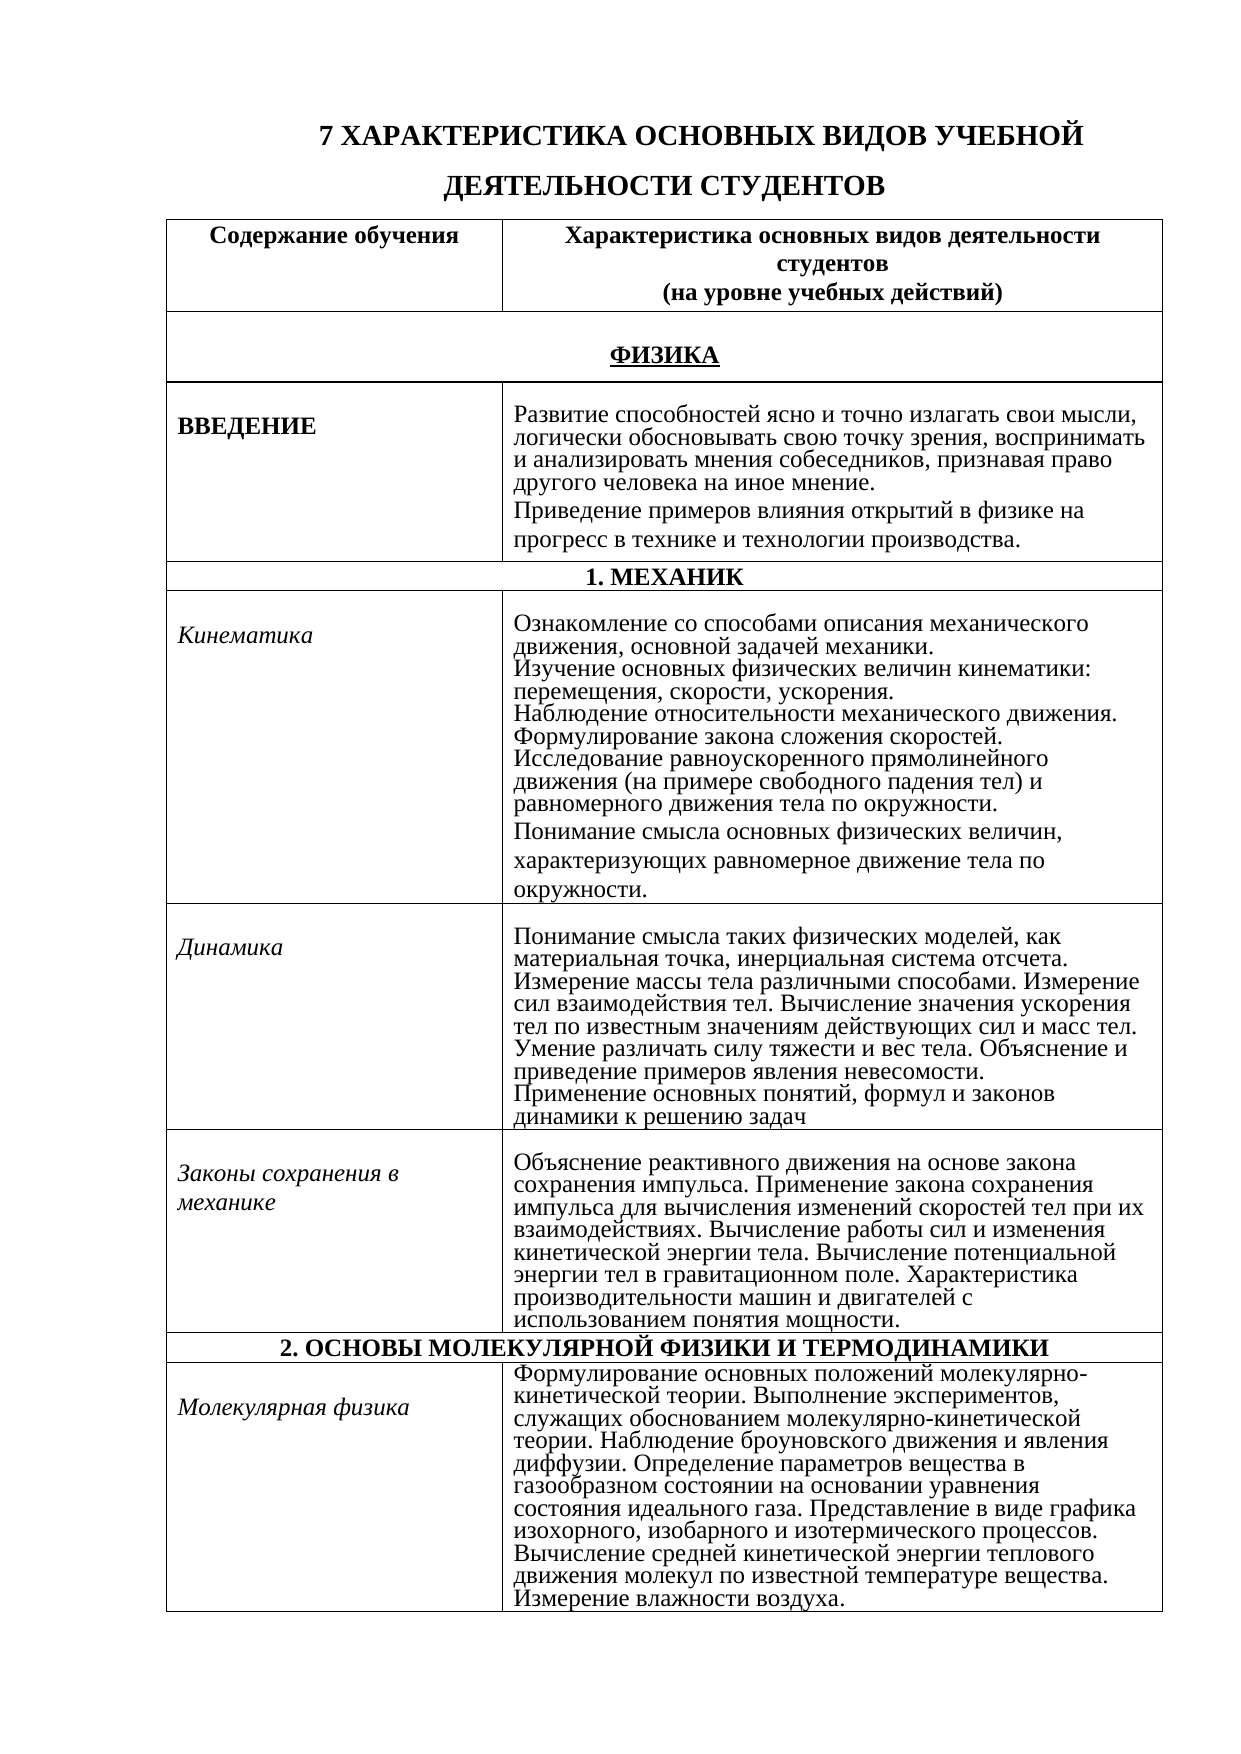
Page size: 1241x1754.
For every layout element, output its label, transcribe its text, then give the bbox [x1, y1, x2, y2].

table_cell Развитие способностей ясно и точно излагать свои мысли, логически обосновывать свою точку зрения, воспринимать и анализировать мнения собеседников, признавая право другого человека на иное мнение. Приведение примеров влияния открытий в физике на прогресс в технике и технологии производства. [503, 383, 1162, 561]
table_header Содержание обучения [167, 220, 502, 311]
table_cell Понимание смысла таких физических моделей, как материальная точка, инерциальная система отсчета. Измерение массы тела различными способами. Измерение сил взаимодействия тел. Вычисление значения ускорения тел по известным значениям действующих сил и масс тел. Умение различать силу тяжести и вес тела. Объяснение и приведение примеров явления невесомости. Применение основных понятий, формул и законов динамики к решению задач [503, 904, 1162, 1129]
table_cell 2. ОСНОВЫ МОЛЕКУЛЯРНОЙ ФИЗИКИ И ТЕРМОДИНАМИКИ [167, 1333, 1162, 1362]
subtitle 7 ХАРАКТЕРИСТИКА ОСНОВНЫХ ВИДОВ УЧЕБНОЙ ДЕЯТЕЛЬНОСТИ СТУДЕНТОВ [177, 118, 1152, 202]
table_cell Молекулярная физика [167, 1363, 502, 1611]
table_cell Объяснение реактивного движения на основе закона сохранения импульса. Применение закона сохранения импульса для вычисления изменений скоростей тел при их взаимодействиях. Вычисление работы сил и изменения кинетической энергии тела. Вычисление потенциальной энергии тел в гравитационном поле. Характеристика производительности машин и двигателей с использованием понятия мощности. [503, 1130, 1162, 1332]
table_cell Формулирование основных положений молекулярнокинетической теории. Выполнение экспериментов, служащих обоснованием молекулярно-кинетической теории. Наблюдение броуновского движения и явления диффузии. Определение параметров вещества в газообразном состоянии на основании уравнения состояния идеального газа. Представление в виде графика изохорного, изобарного и изотермического процессов. Вычисление средней кинетической энергии теплового движения молекул по известной температуре вещества. Измерение влажности воздуха. [503, 1363, 1162, 1611]
table_cell Динамика [167, 904, 502, 1129]
table_cell Ознакомление со способами описания механического движения, основной задачей механики. Изучение основных физических величин кинематики: перемещения, скорости, ускорения. Наблюдение относительности механического движения. Формулирование закона сложения скоростей. Исследование равноускоренного прямолинейного движения (на примере свободного падения тел) и равномерного движения тела по окружности. Понимание смысла основных физических величин, характеризующих равномерное движение тела по окружности. [503, 591, 1162, 903]
table_cell Законы сохранения в механике [167, 1130, 502, 1332]
table_cell ФИЗИКА [167, 312, 1162, 381]
table_header Характеристика основных видов деятельности студентов (на уровне учебных действий) [503, 220, 1162, 311]
table_cell 1. МЕХАНИК [167, 562, 1162, 590]
table_cell Кинематика [167, 591, 502, 903]
table_cell ВВЕДЕНИЕ [167, 383, 502, 561]
